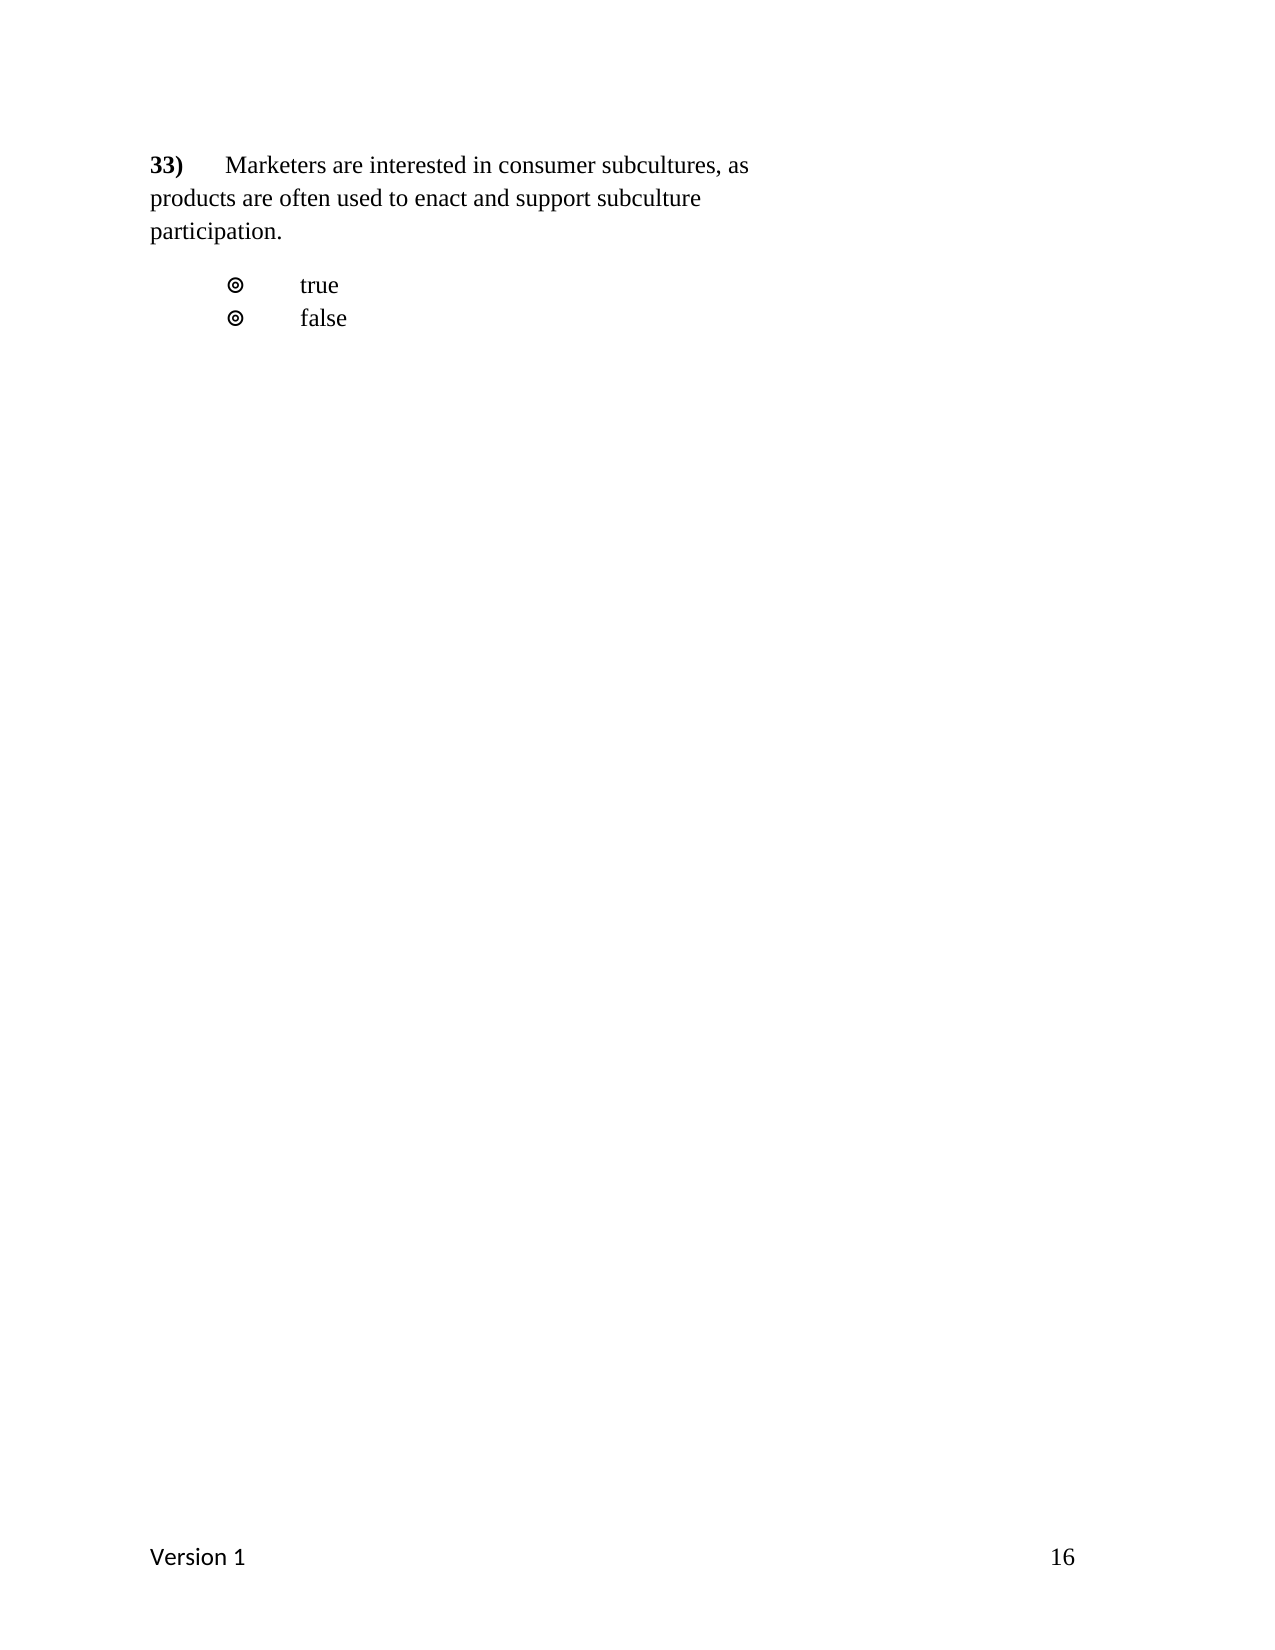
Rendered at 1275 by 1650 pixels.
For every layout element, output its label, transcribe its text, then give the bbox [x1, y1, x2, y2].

text ⊚ true ⊚ false [150, 270, 775, 332]
text 33) Marketers are interested in consumer subcultures, as products are often used to enact and support subculture participation. [150, 150, 775, 245]
